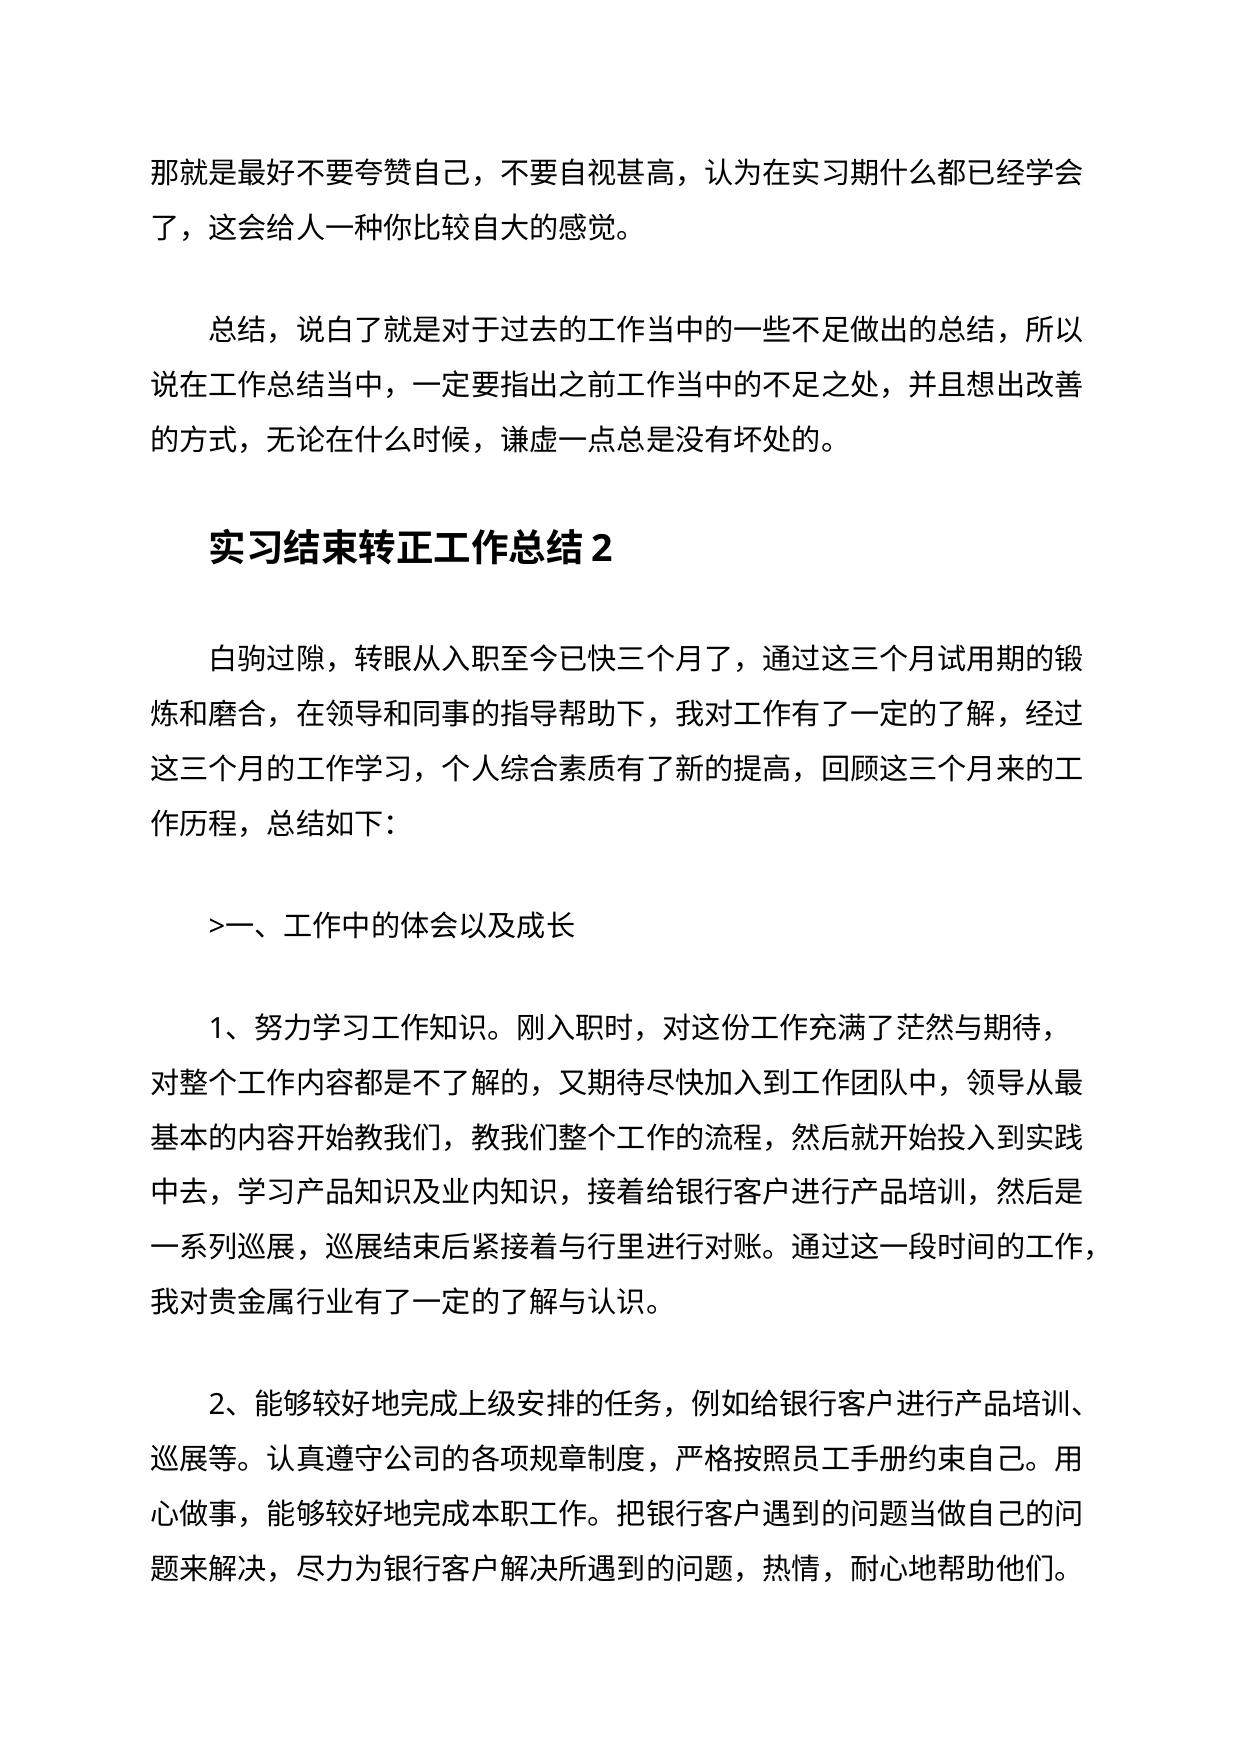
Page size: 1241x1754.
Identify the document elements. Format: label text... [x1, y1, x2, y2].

text 总结，说白了就是对于过去的工作当中的一些不足做出的总结，所以说在工作总结当中，一定要指出之前工作当中的不足之处，并且想出改善的方式，无论在什么时候，谦虚一点总是没有坏处的。 [150, 307, 1090, 459]
text >一、工作中的体会以及成长 [150, 902, 1090, 945]
text 2、能够较好地完成上级安排的任务，例如给银行客户进行产品培训、巡展等。认真遵守公司的各项规章制度，严格按照员工手册约束自己。用心做事，能够较好地完成本职工作。把银行客户遇到的问题当做自己的问题来解决，尽力为银行客户解决所遇到的问题，热情，耐心地帮助他们。 [150, 1381, 1090, 1588]
text 白驹过隙，转眼从入职至今已快三个月了，通过这三个月试用期的锻炼和磨合，在领导和同事的指导帮助下，我对工作有了一定的了解，经过这三个月的工作学习，个人综合素质有了新的提高，回顾这三个月来的工作历程，总结如下： [150, 636, 1090, 843]
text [150, 150, 1090, 247]
text 实习结束转正工作总结2 [150, 518, 1090, 573]
text 1、努力学习工作知识。刚入职时，对这份工作充满了茫然与期待，对整个工作内容都是不了解的，又期待尽快加入到工作团队中，领导从最基本的内容开始教我们，教我们整个工作的流程，然后就开始投入到实践中去，学习产品知识及业内知识，接着给银行客户进行产品培训，然后是一系列巡展，巡展结束后紧接着与行里进行对账。通过这一段时间的工作，我对贵金属行业有了一定的了解与认识。 [150, 1004, 1090, 1321]
